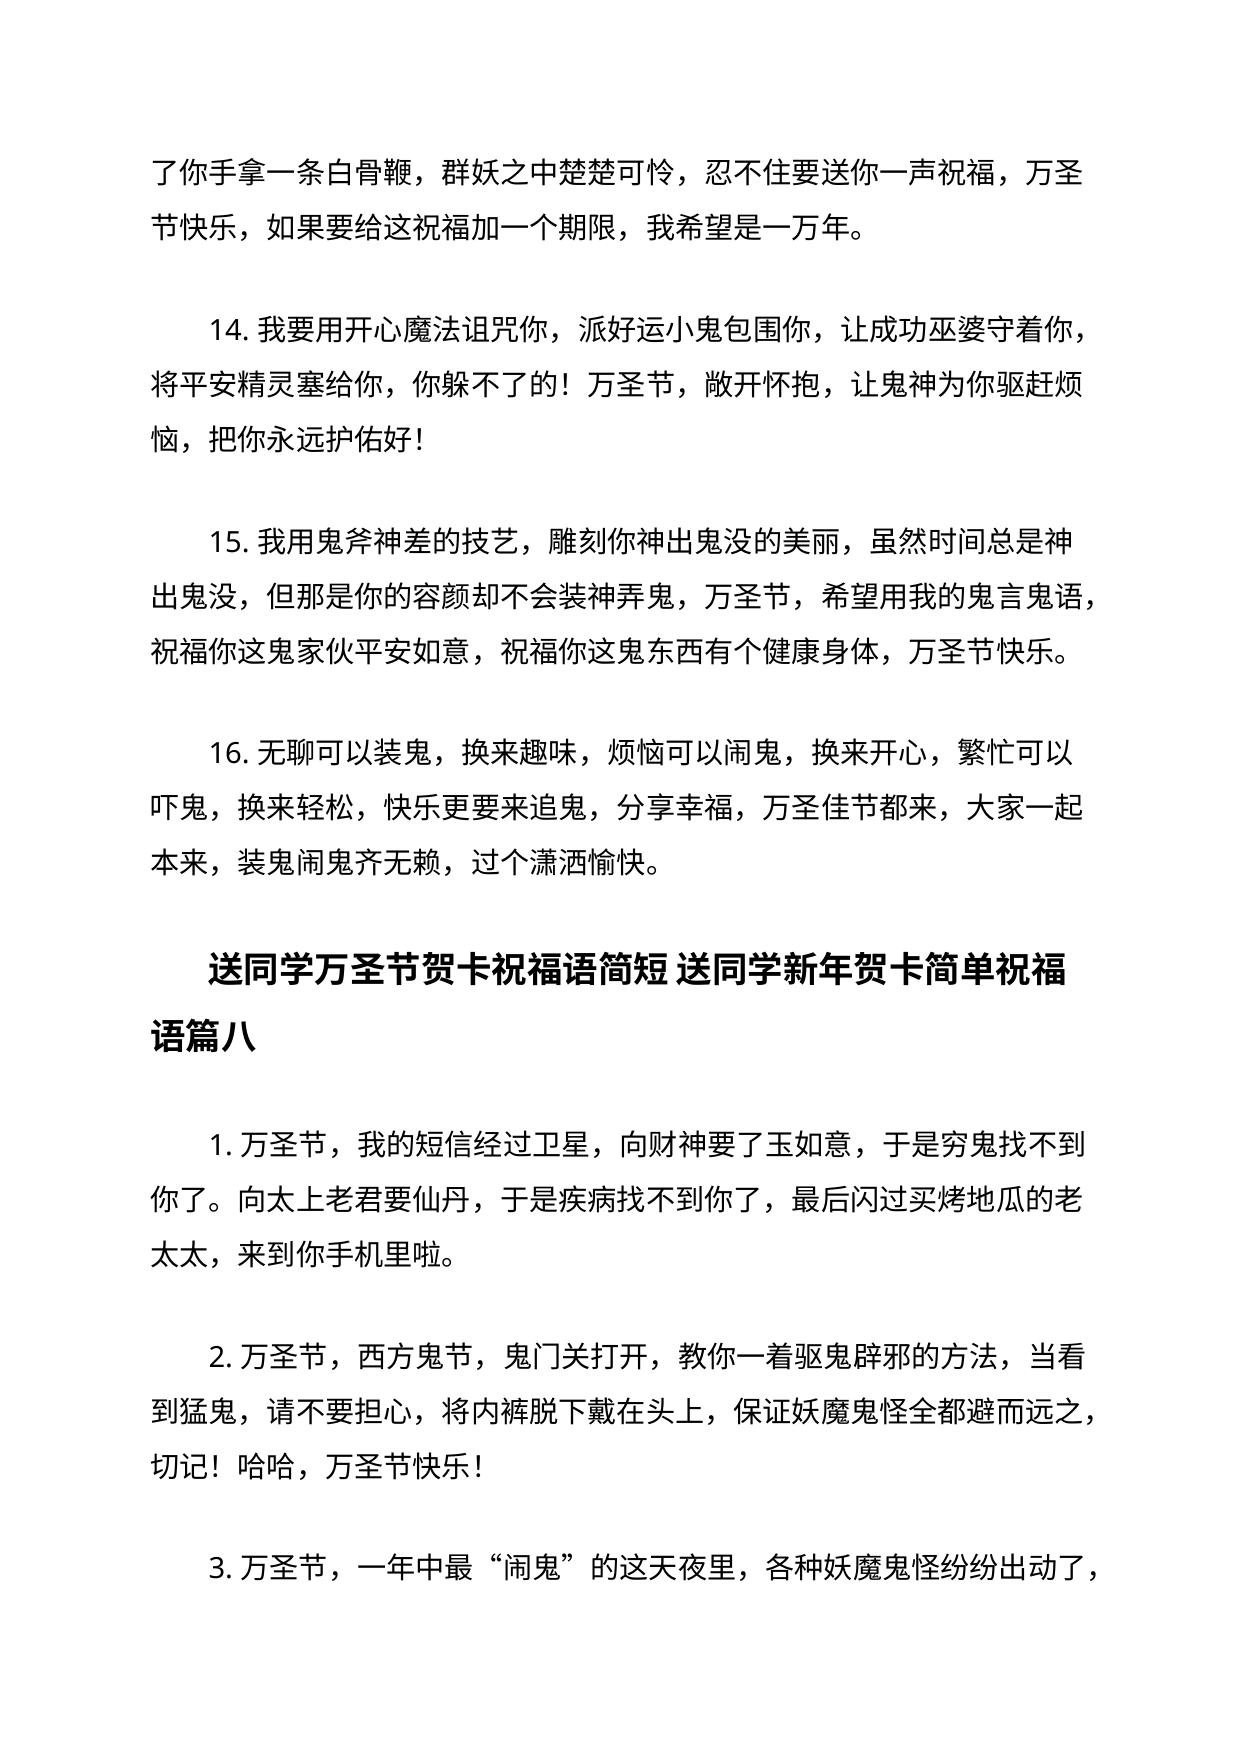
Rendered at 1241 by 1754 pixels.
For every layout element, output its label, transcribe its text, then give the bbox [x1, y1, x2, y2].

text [150, 150, 1090, 247]
text 14. 我要用开心魔法诅咒你，派好运小鬼包围你，让成功巫婆守着你，将平安精灵塞给你，你躲不了的！万圣节，敞开怀抱，让鬼神为你驱赶烦恼，把你永远护佑好！ [150, 307, 1090, 459]
text 2. 万圣节，西方鬼节，鬼门关打开，教你一着驱鬼辟邪的方法，当看到猛鬼，请不要担心，将内裤脱下戴在头上，保证妖魔鬼怪全都避而远之，切记！哈哈，万圣节快乐！ [150, 1333, 1090, 1486]
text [150, 1545, 1090, 1587]
text 送同学万圣节贺卡祝福语简短 送同学新年贺卡简单祝福语篇八 [150, 942, 1090, 1059]
text 1. 万圣节，我的短信经过卫星，向财神要了玉如意，于是穷鬼找不到你了。向太上老君要仙丹，于是疾病找不到你了，最后闪过买烤地瓜的老太太，来到你手机里啦。 [150, 1122, 1090, 1274]
text 16. 无聊可以装鬼，换来趣味，烦恼可以闹鬼，换来开心，繁忙可以吓鬼，换来轻松，快乐更要来追鬼，分享幸福，万圣佳节都来，大家一起本来，装鬼闹鬼齐无赖，过个潇洒愉快。 [150, 730, 1090, 882]
text 15. 我用鬼斧神差的技艺，雕刻你神出鬼没的美丽，虽然时间总是神出鬼没，但那是你的容颜却不会装神弄鬼，万圣节，希望用我的鬼言鬼语，祝福你这鬼家伙平安如意，祝福你这鬼东西有个健康身体，万圣节快乐。 [150, 518, 1090, 671]
